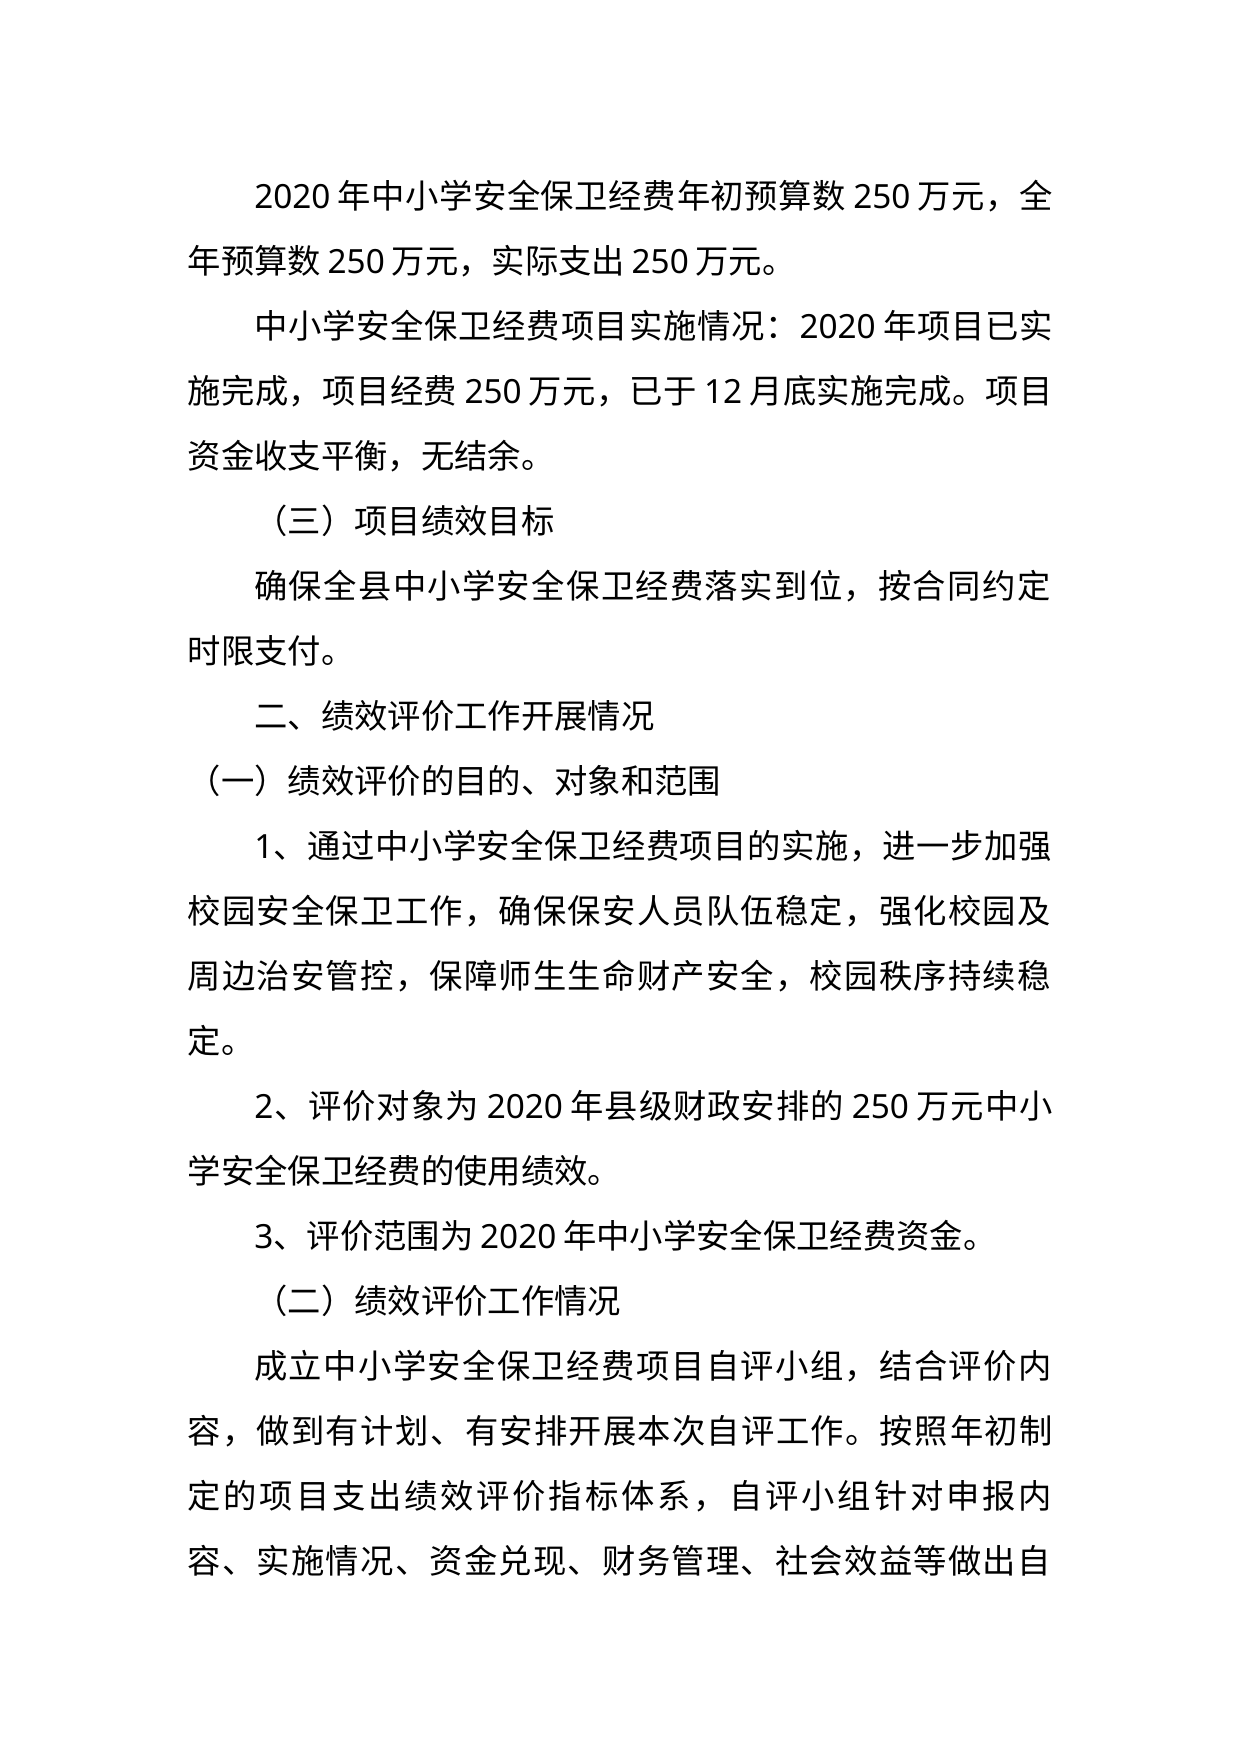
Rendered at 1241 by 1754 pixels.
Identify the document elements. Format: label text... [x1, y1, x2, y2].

list 2、评价对象为2020年县级财政安排的250万元中小学安全保卫经费的使用绩效。 [187, 1072, 1053, 1202]
list 中小学安全保卫经费项目实施情况：2020年项目已实施完成，项目经费250万元，已于12月底实施完成。项目资金收支平衡，无结余。 [187, 292, 1053, 487]
list 3、评价范围为2020年中小学安全保卫经费资金。 [187, 1202, 1053, 1267]
list （二）绩效评价工作情况 [187, 1267, 1053, 1332]
list 确保全县中小学安全保卫经费落实到位，按合同约定时限支付。 [187, 552, 1053, 682]
list 1、通过中小学安全保卫经费项目的实施，进一步加强校园安全保卫工作，确保保安人员队伍稳定，强化校园及周边治安管控，保障师生生命财产安全，校园秩序持续稳定。 [187, 812, 1053, 1072]
list 绩效评价的目的、对象和范围 [187, 747, 1053, 812]
list （三）项目绩效目标 [187, 487, 1053, 552]
list 2020年中小学安全保卫经费年初预算数250万元，全年预算数250万元，实际支出250万元。 [187, 162, 1053, 292]
list 二、绩效评价工作开展情况 [187, 682, 1053, 747]
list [187, 1332, 1053, 1592]
